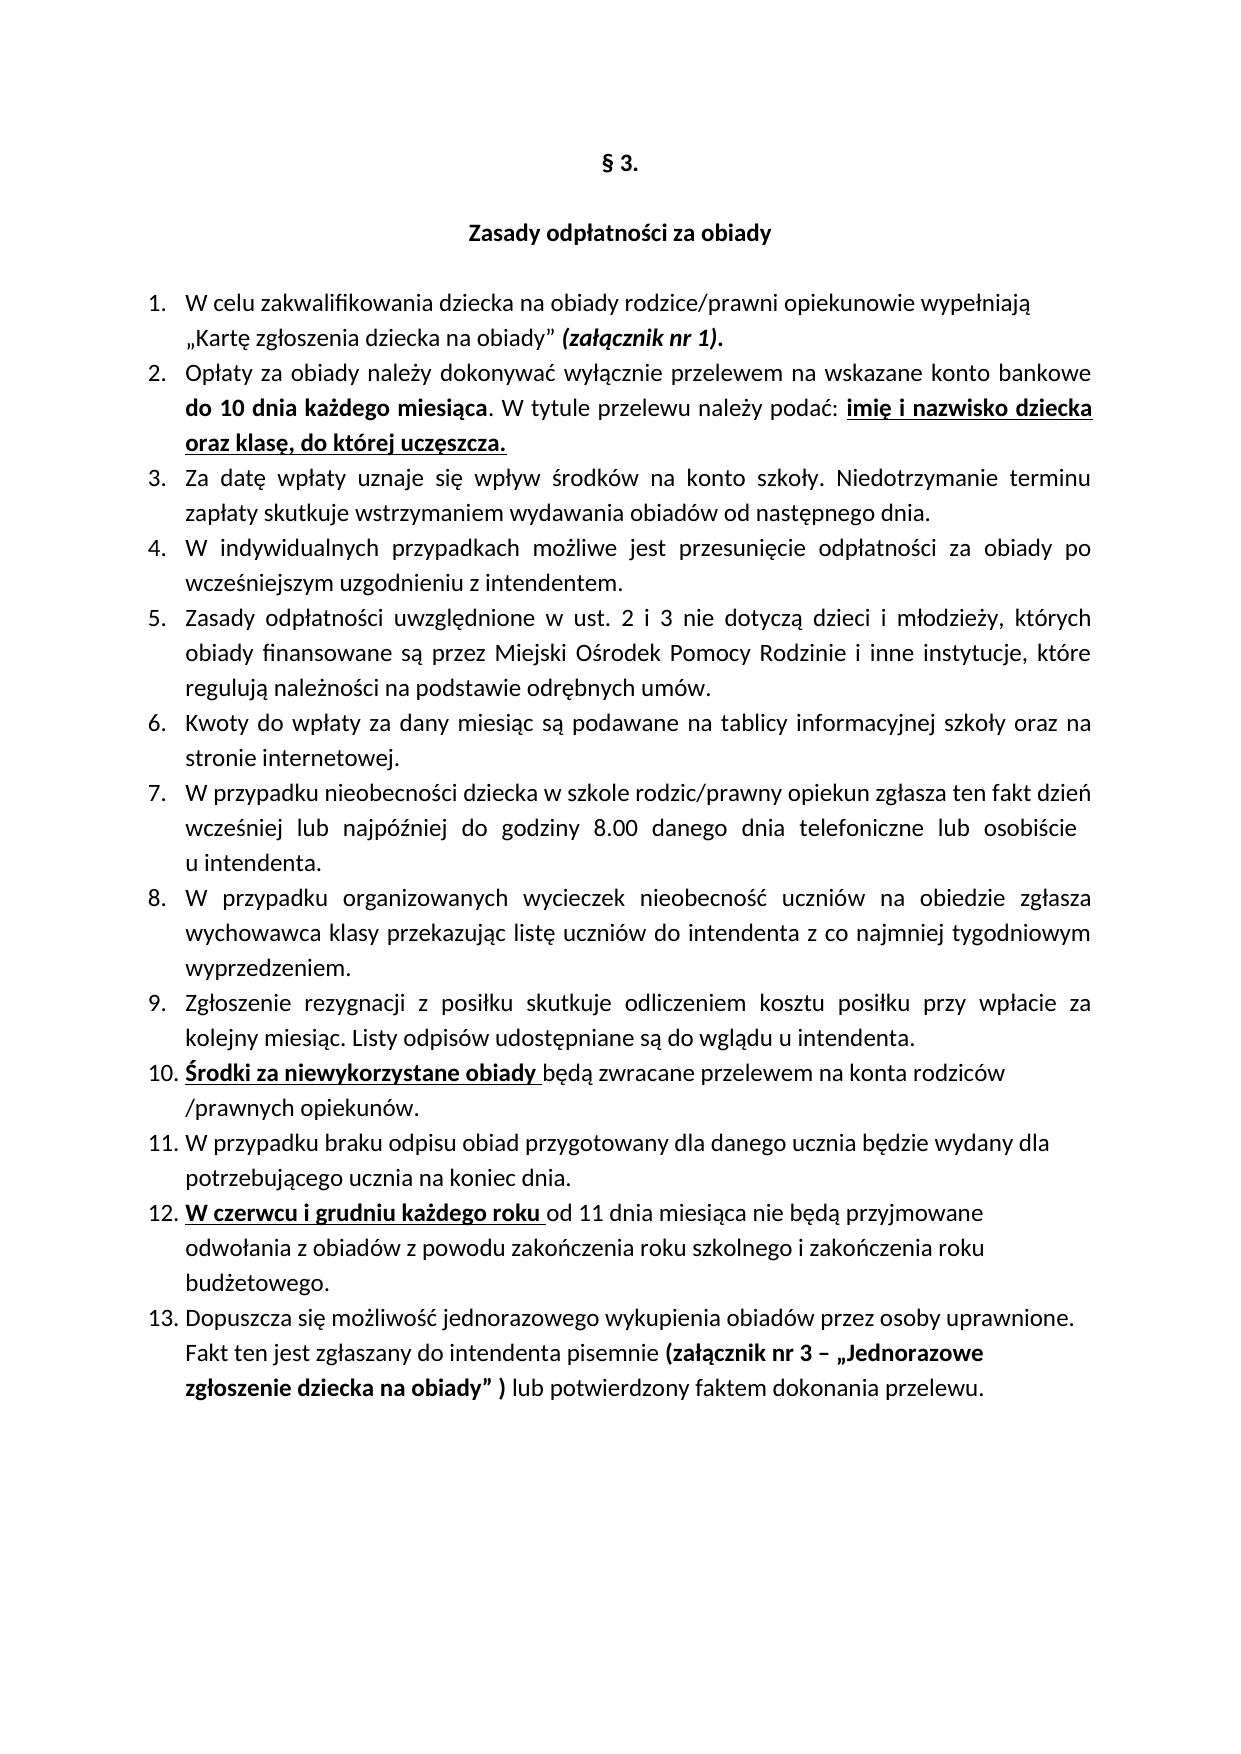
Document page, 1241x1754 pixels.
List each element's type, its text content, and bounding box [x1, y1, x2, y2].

list W przypadku organizowanych wycieczek nieobecność uczniów na obiedzie zgłasza wychowawca klasy przekazując listę uczniów do intendenta z co najmniej tygodniowym wyprzedzeniem. [148, 883, 1093, 983]
list Zasady odpłatności uwzględnione w ust. 2 i 3 nie dotyczą dzieci i młodzieży, których obiady finansowane są przez Miejski Ośrodek Pomocy Rodzinie i inne instytucje, które regulują należności na podstawie odrębnych umów. [148, 603, 1093, 703]
list W czerwcu i grudniu każdego roku od 11 dnia miesiąca nie będą przyjmowane odwołania z obiadów z powodu zakończenia roku szkolnego i zakończenia roku budżetowego. [148, 1198, 1093, 1298]
list Zgłoszenie rezygnacji z posiłku skutkuje odliczeniem kosztu posiłku przy wpłacie za kolejny miesiąc. Listy odpisów udostępniane są do wglądu u intendenta. [148, 988, 1093, 1053]
list Kwoty do wpłaty za dany miesiąc są podawane na tablicy informacyjnej szkoły oraz na stronie internetowej. [148, 708, 1093, 773]
list W celu zakwalifikowania dziecka na obiady rodzice/prawni opiekunowie wypełniają „Kartę zgłoszenia dziecka na obiady” (załącznik nr 1). [148, 288, 1093, 353]
list Środki za niewykorzystane obiady będą zwracane przelewem na konta rodziców /prawnych opiekunów. [148, 1058, 1093, 1123]
list Opłaty za obiady należy dokonywać wyłącznie przelewem na wskazane konto bankowe do 10 dnia każdego miesiąca. W tytule przelewu należy podać: imię i nazwisko dziecka oraz klasę, do której uczęszcza. [148, 358, 1093, 458]
text § 3. [148, 148, 1093, 178]
text Zasady odpłatności za obiady [148, 218, 1093, 248]
list Za datę wpłaty uznaje się wpływ środków na konto szkoły. Niedotrzymanie terminu zapłaty skutkuje wstrzymaniem wydawania obiadów od następnego dnia. [148, 463, 1093, 528]
list W przypadku braku odpisu obiad przygotowany dla danego ucznia będzie wydany dla potrzebującego ucznia na koniec dnia. [148, 1128, 1093, 1193]
list Dopuszcza się możliwość jednorazowego wykupienia obiadów przez osoby uprawnione. Fakt ten jest zgłaszany do intendenta pisemnie (załącznik nr 3 – „Jednorazowe zgłoszenie dziecka na obiady” ) lub potwierdzony faktem dokonania przelewu. [148, 1303, 1093, 1403]
list W indywidualnych przypadkach możliwe jest przesunięcie odpłatności za obiady po wcześniejszym uzgodnieniu z intendentem. [148, 533, 1093, 598]
list W przypadku nieobecności dziecka w szkole rodzic/prawny opiekun zgłasza ten fakt dzień wcześniej lub najpóźniej do godziny 8.00 danego dnia telefoniczne lub osobiście u intendenta. [148, 778, 1093, 878]
